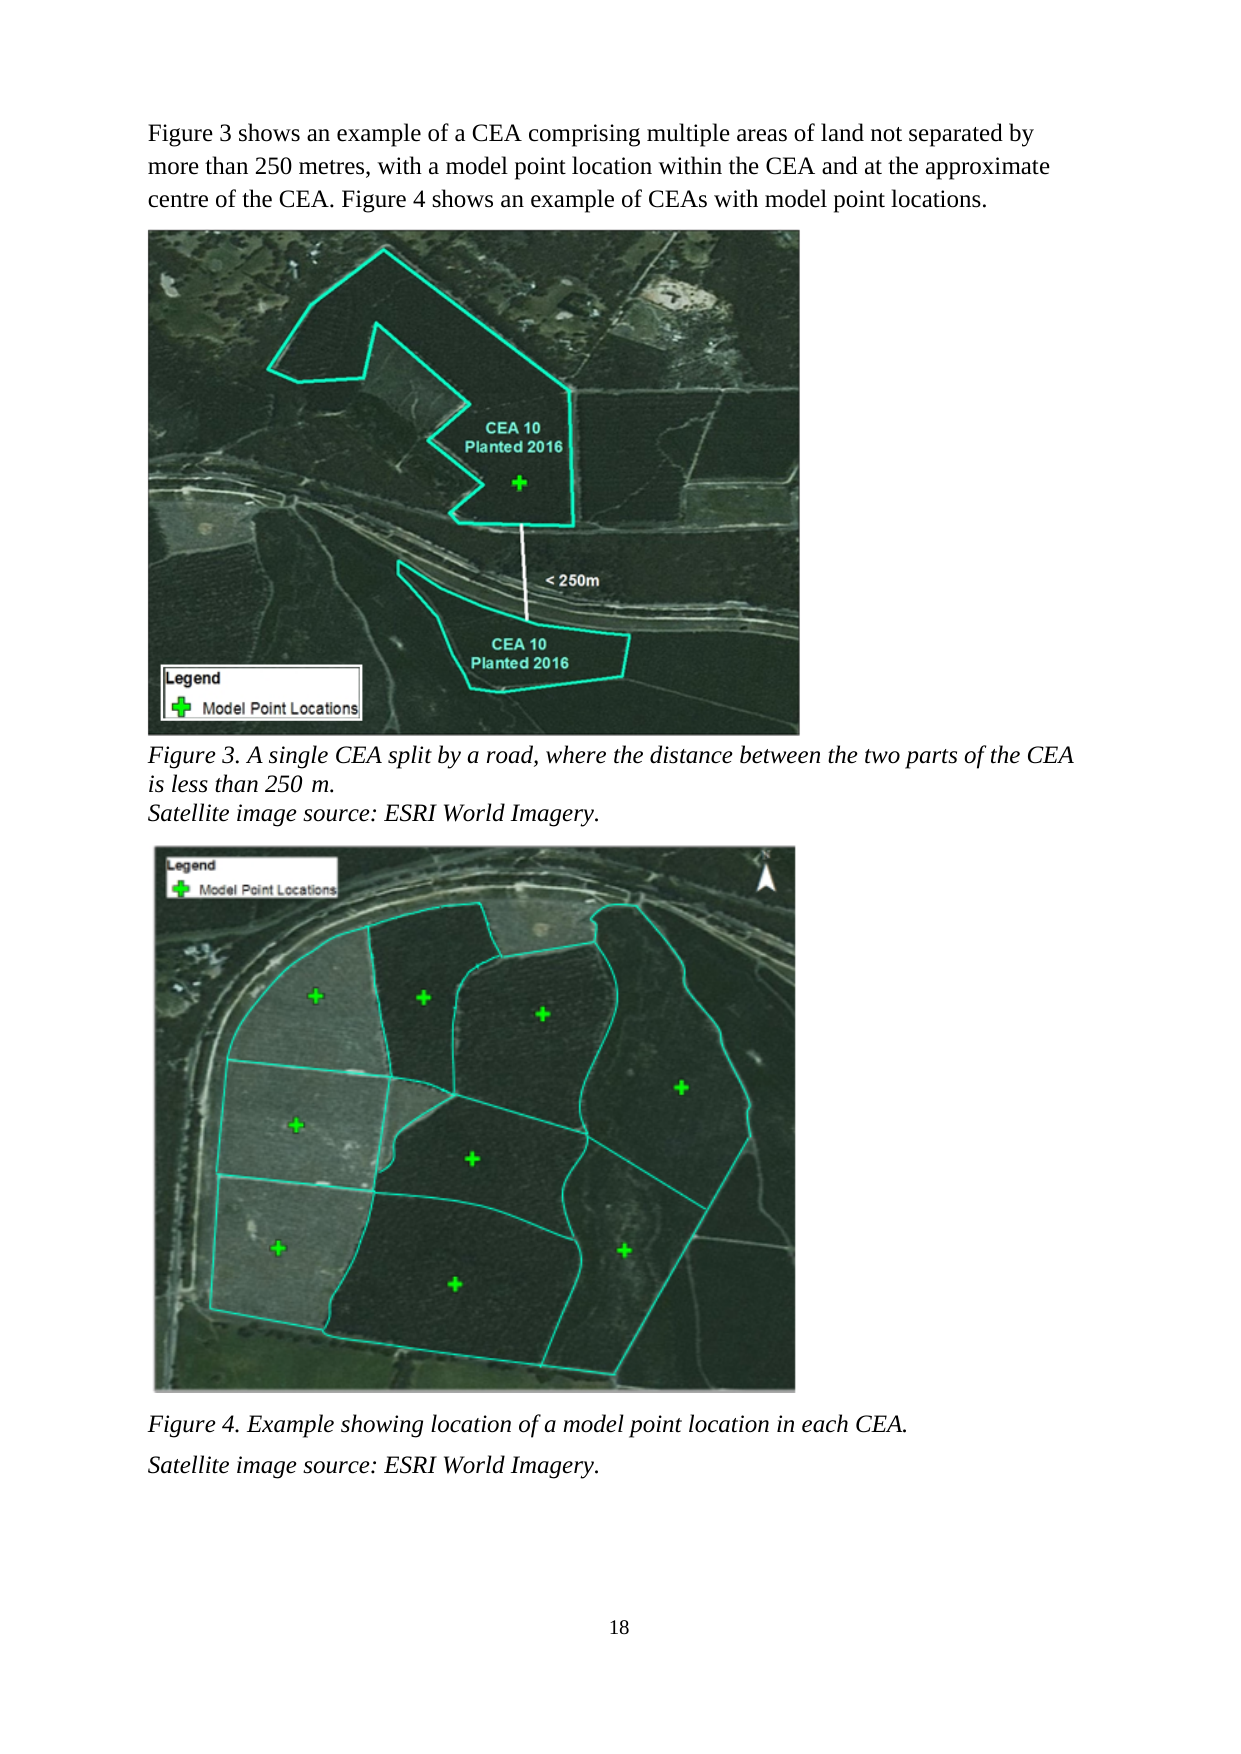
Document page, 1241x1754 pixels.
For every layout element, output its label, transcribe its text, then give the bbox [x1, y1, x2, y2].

text Figure 3. A single CEA split by a road, where the distance between the two parts of the CEA is less than 250 m. [148, 740, 1090, 798]
picture [147, 838, 797, 1393]
picture [147, 229, 801, 736]
text Figure 3 shows an example of a CEA comprising multiple areas of land not separated by more than 250 metres, with a model point location within the CEA and at the approximate centre of the CEA. Figure 4 shows an example of CEAs with model point locations. [148, 118, 1090, 213]
text Satellite image source: ESRI World Imagery. [148, 1450, 1090, 1479]
text Figure 4. Example showing location of a model point location in each CEA. [148, 1409, 1090, 1438]
text Satellite image source: ESRI World Imagery. [148, 798, 1090, 826]
